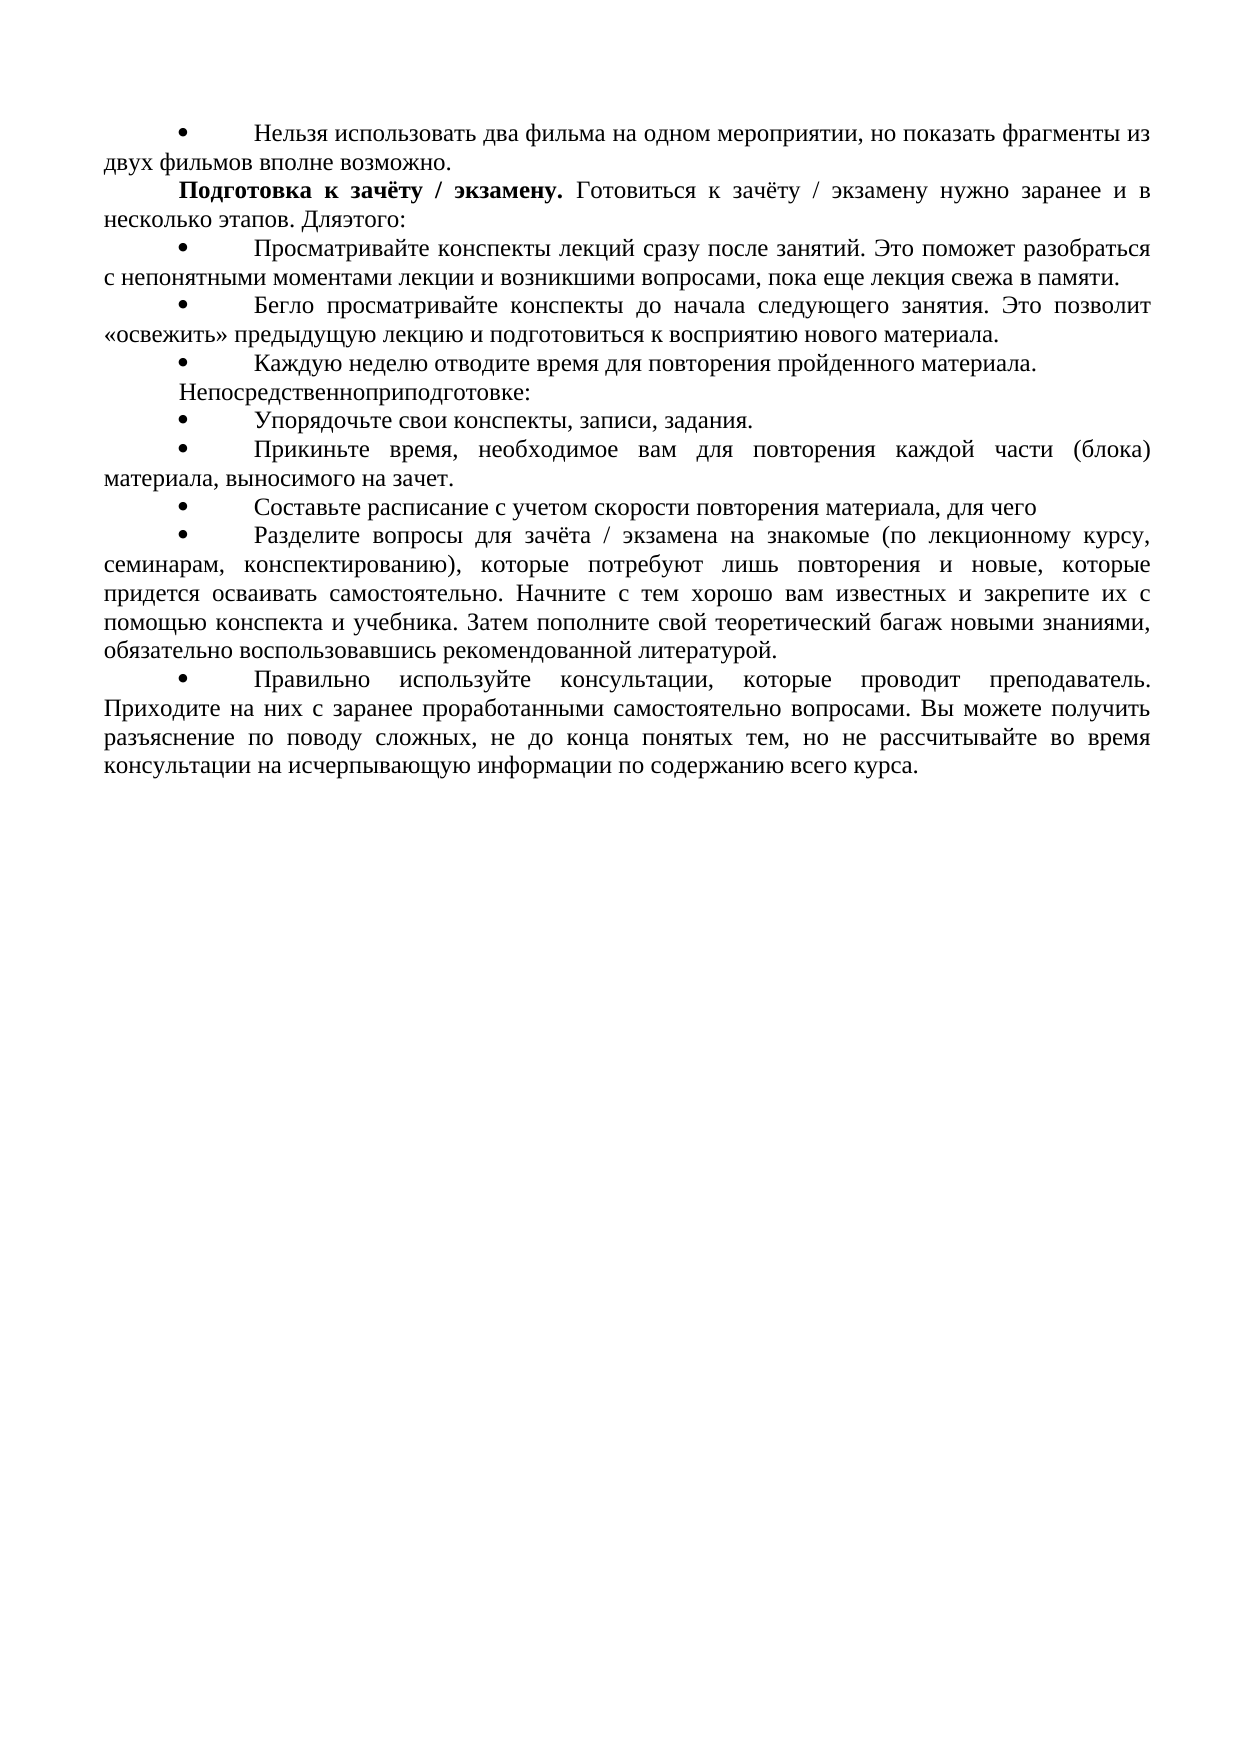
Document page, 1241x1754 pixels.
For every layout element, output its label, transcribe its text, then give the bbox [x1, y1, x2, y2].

list Упорядочьте свои конспекты, записи, задания. [103, 406, 1152, 434]
list Составьте расписание с учетом скорости повторения материала, для чего [103, 492, 1152, 521]
text Непосредственноприподготовке: [103, 377, 1152, 406]
list Бегло просматривайте конспекты до начала следующего занятия. Это позволит «освежить» предыдущую лекцию и подготовиться к восприятию нового материала. [103, 291, 1152, 348]
list Каждую неделю отводите время для повторения пройденного материала. [103, 348, 1152, 377]
text Подготовка к зачёту / экзамену. Готовиться к зачёту / экзамену нужно заранее и в несколько этапов. Дляэтого: [103, 176, 1152, 233]
list Просматривайте конспекты лекций сразу после занятий. Это поможет разобраться с непонятными моментами лекции и возникшими вопросами, пока еще лекция свежа в памяти. [103, 233, 1152, 291]
list Разделите вопросы для зачёта / экзамена на знакомые (по лекционному курсу, семинарам, конспектированию), которые потребуют лишь повторения и новые, которые придется осваивать самостоятельно. Начните с тем хорошо вам известных и закрепите их с помощью конспекта и учебника. Затем пополните свой теоретический багаж новыми знаниями, обязательно воспользовавшись рекомендованной литературой. [103, 521, 1152, 664]
list Правильно используйте консультации, которые проводит преподаватель. Приходите на них с заранее проработанными самостоятельно вопросами. Вы можете получить разъяснение по поводу сложных, не до конца понятых тем, но не рассчитывайте во время консультации на исчерпывающую информации по содержанию всего курса. [103, 664, 1152, 779]
list Нельзя использовать два фильма на одном мероприятии, но показать фрагменты из двух фильмов вполне возможно. [103, 118, 1152, 176]
list Прикиньте время, необходимое вам для повторения каждой части (блока) материала, выносимого на зачет. [103, 434, 1152, 492]
